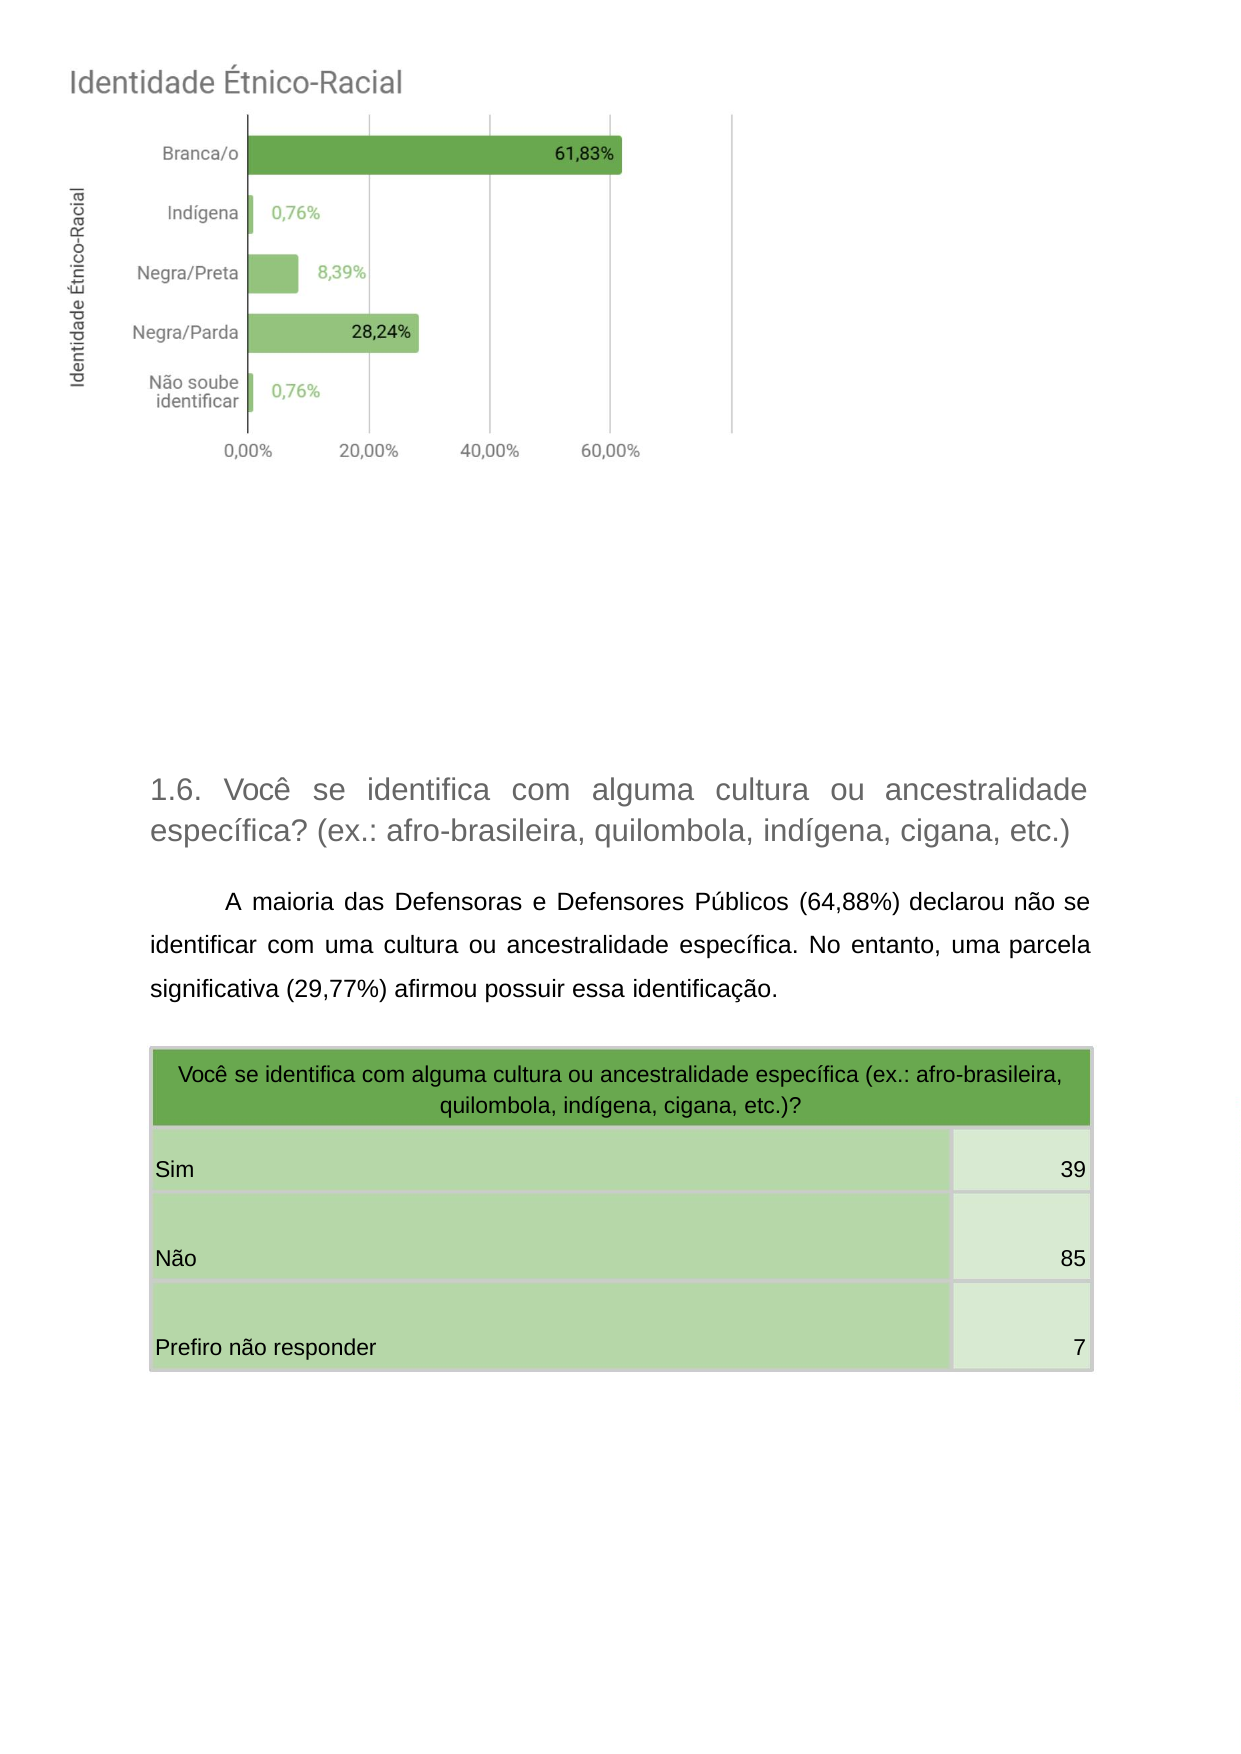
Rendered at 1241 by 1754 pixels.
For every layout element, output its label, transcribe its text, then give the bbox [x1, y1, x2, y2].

text A maioria das Defensoras e Defensores Públicos (64,88%) declarou não se [225, 888, 1115, 916]
text 39 [1060, 1157, 1111, 1182]
text Você se identifica com alguma cultura ou ancestralidade específica (ex.: afro-brasileira, [178, 1062, 1088, 1088]
text .6. Você se identifica com alguma cultura ou ancestralidade [167, 773, 1114, 808]
text Sim [155, 1157, 219, 1182]
text 1 [150, 773, 167, 808]
text 7 [1073, 1335, 1111, 1361]
text quilombola, indígena, cigana, etc.)? [439, 1093, 1088, 1118]
text 85 [1060, 1246, 1111, 1272]
text Prefiro não responder [155, 1335, 401, 1361]
text significativa (29,77%) afirmou possuir essa identificação. [150, 975, 1115, 1003]
picture [0, 0, 1241, 1754]
text específica? (ex.: afro-brasileira, quilombola, indígena, cigana, etc.) [150, 814, 1096, 849]
text identificar com uma cultura ou ancestralidade específica. No entanto, uma parcela [150, 932, 1115, 959]
text Não [155, 1246, 222, 1272]
